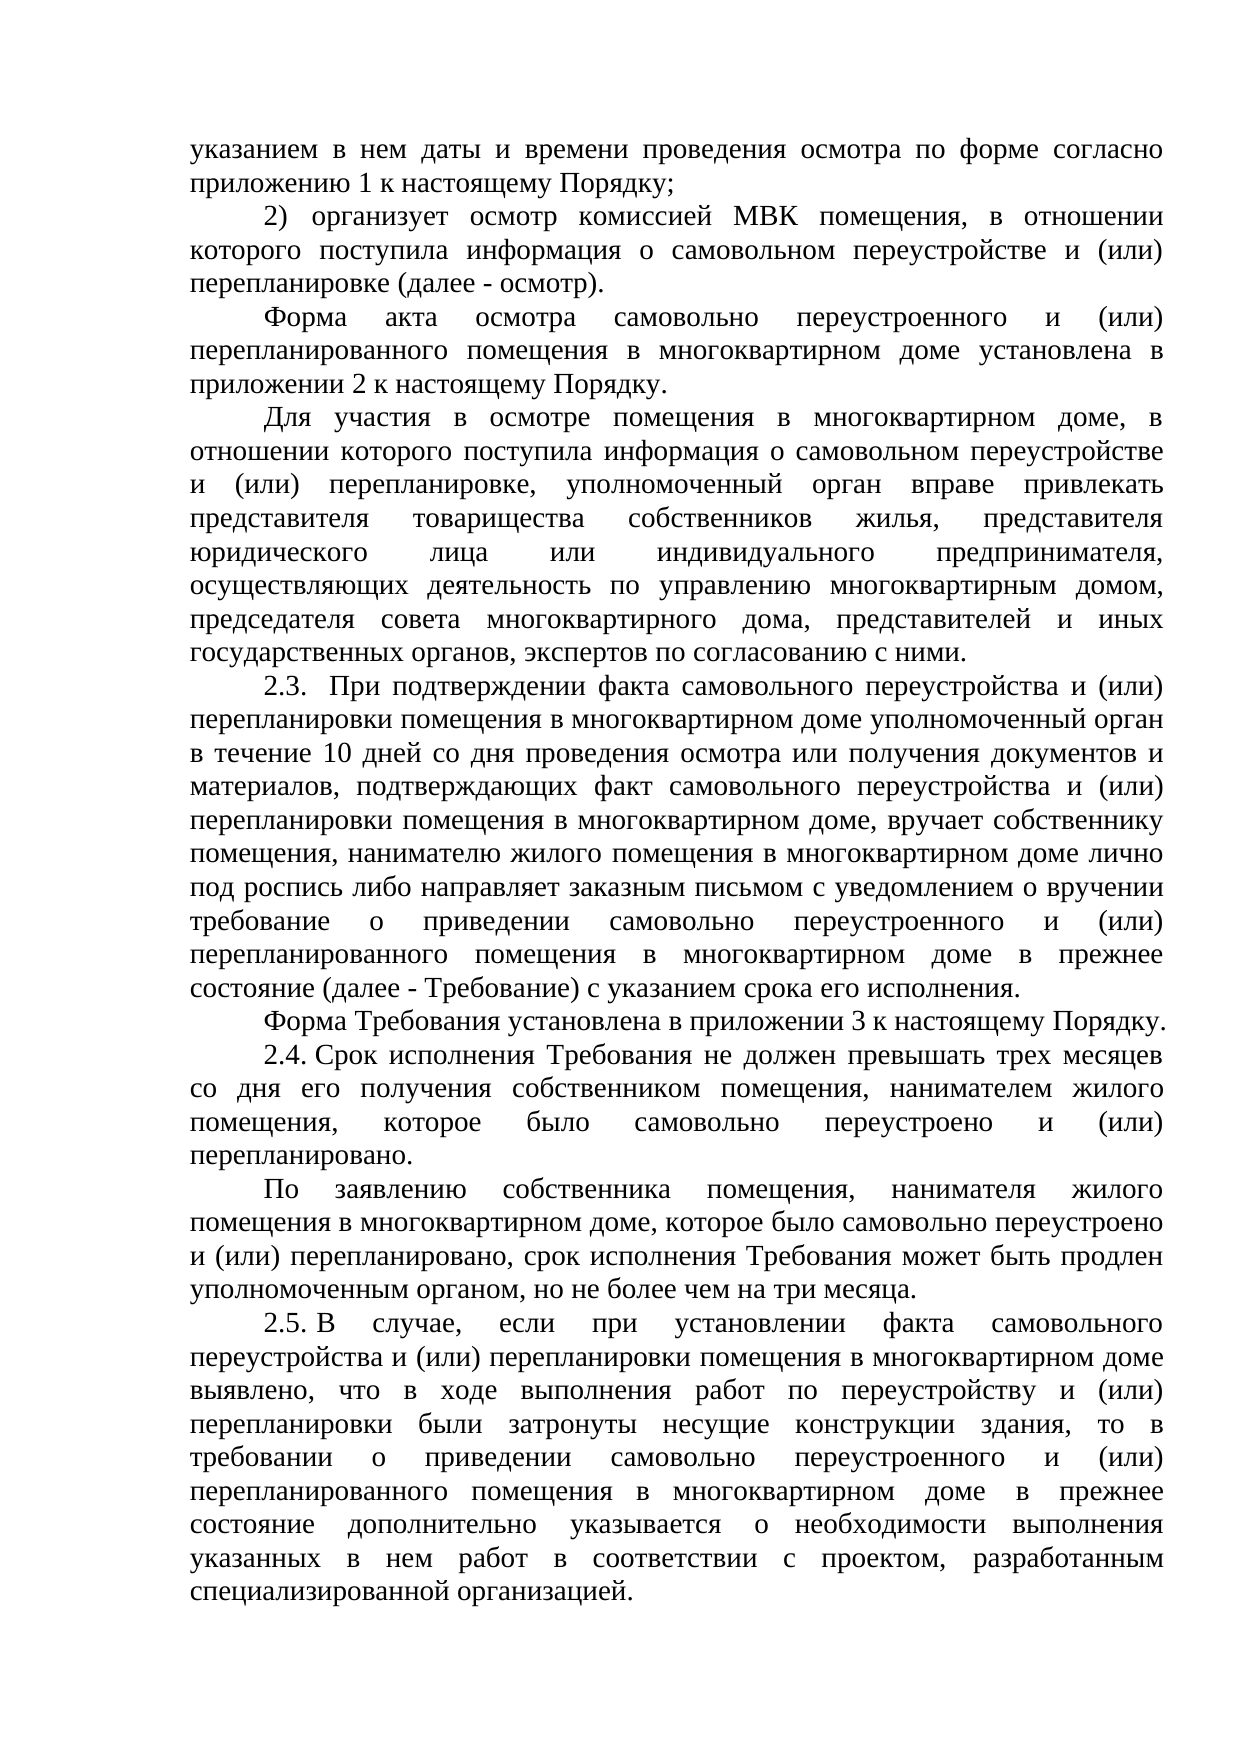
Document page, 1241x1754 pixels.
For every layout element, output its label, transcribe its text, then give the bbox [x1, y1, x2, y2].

text Форма Требования установлена в приложении 3 к настоящему Порядку. [263, 1003, 1181, 1037]
text По заявлению собственника помещения, нанимателя жилого помещения в многоквартирном доме, которое было самовольно переустроено и (или) перепланировано, срок исполнения Требования может быть продлен уполномоченным органом, но не более чем на три месяца. [189, 1171, 1164, 1305]
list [189, 131, 1164, 198]
list В случае, если при установлении факта самовольного переустройства и (или) перепланировки помещения в многоквартирном доме выявлено, что в ходе выполнения работ по переустройству и (или) перепланировки были затронуты несущие конструкции здания, то в требовании о приведении самовольно переустроенного и (или) перепланированного помещения в многоквартирном доме в прежнее состояние дополнительно указывается о необходимости выполнения указанных в нем работ в соответствии с проектом, разработанным специализированной организацией. [189, 1305, 1164, 1607]
text Форма акта осмотра самовольно переустроенного и (или) перепланированного помещения в многоквартирном доме установлена в приложении 2 к настоящему Порядку. [189, 299, 1164, 399]
list Срок исполнения Требования не должен превышать трех месяцев со дня его получения собственником помещения, нанимателем жилого помещения, которое было самовольно переустроено и (или) перепланировано. [189, 1037, 1164, 1171]
list организует осмотр комиссией МВК помещения, в отношении которого поступила информация о самовольном переустройстве и (или) перепланировке (далее - осмотр). [189, 198, 1164, 299]
list При подтверждении факта самовольного переустройства и (или) перепланировки помещения в многоквартирном доме уполномоченный орган в течение 10 дней со дня проведения осмотра или получения документов и материалов, подтверждающих факт самовольного переустройства и (или) перепланировки помещения в многоквартирном доме, вручает собственнику помещения, нанимателю жилого помещения в многоквартирном доме лично под роспись либо направляет заказным письмом с уведомлением о вручении требование о приведении самовольно переустроенного и (или) перепланированного помещения в многоквартирном доме в прежнее состояние (далее - Требование) с указанием срока его исполнения. [189, 668, 1164, 1003]
text Для участия в осмотре помещения в многоквартирном доме, в отношении которого поступила информация о самовольном переустройстве и (или) перепланировке, уполномоченный орган вправе привлекать представителя товарищества собственников жилья, представителя юридического лица или индивидуального предпринимателя, осуществляющих деятельность по управлению многоквартирным домом, председателя совета многоквартирного дома, представителей и иных государственных органов, экспертов по согласованию с ними. [189, 399, 1164, 668]
